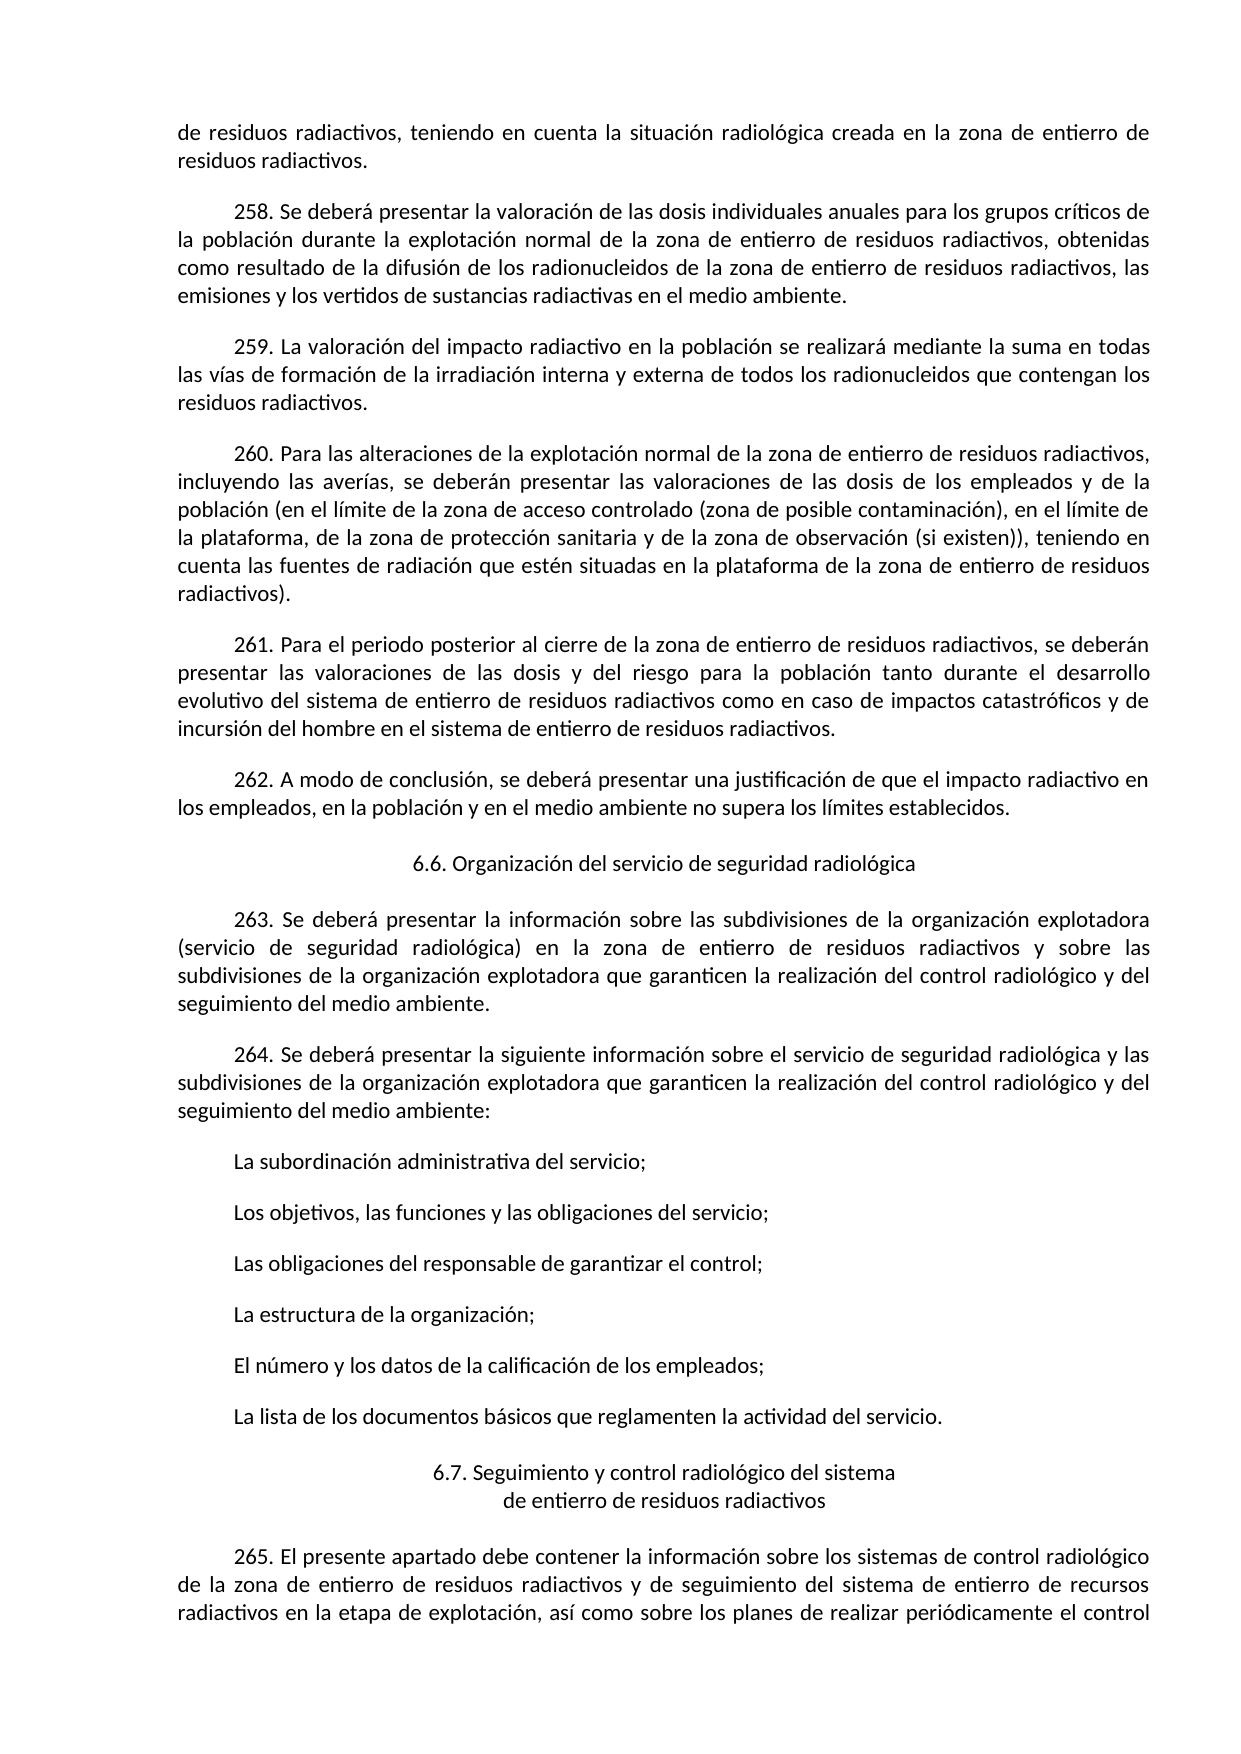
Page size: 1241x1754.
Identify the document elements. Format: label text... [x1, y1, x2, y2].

text Las obligaciones del responsable de garantizar el control; [177, 1249, 1152, 1277]
text de entierro de residuos radiactivos [177, 1486, 1152, 1514]
text Los objetivos, las funciones y las obligaciones del servicio; [177, 1198, 1152, 1226]
text 259. La valoración del impacto radiactivo en la población se realizará mediante la suma en todas las vías de formación de la irradiación interna y externa de todos los radionucleidos que contengan los residuos radiactivos. [177, 332, 1152, 416]
text La lista de los documentos básicos que reglamenten la actividad del servicio. [177, 1402, 1152, 1430]
text El número y los datos de la calificación de los empleados; [177, 1351, 1152, 1379]
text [177, 118, 1152, 174]
text 6.6. Organización del servicio de seguridad radiológica [177, 849, 1152, 877]
text 261. Para el periodo posterior al cierre de la zona de entierro de residuos radiactivos, se deberán presentar las valoraciones de las dosis y del riesgo para la población tanto durante el desarrollo evolutivo del sistema de entierro de residuos radiactivos como en caso de impactos catastróficos y de incursión del hombre en el sistema de entierro de residuos radiactivos. [177, 630, 1152, 742]
text La subordinación administrativa del servicio; [177, 1147, 1152, 1175]
text 260. Para las alteraciones de la explotación normal de la zona de entierro de residuos radiactivos, incluyendo las averías, se deberán presentar las valoraciones de las dosis de los empleados y de la población (en el límite de la zona de acceso controlado (zona de posible contaminación), en el límite de la plataforma, de la zona de protección sanitaria y de la zona de observación (si existen)), teniendo en cuenta las fuentes de radiación que estén situadas en la plataforma de la zona de entierro de residuos radiactivos). [177, 439, 1152, 607]
text 264. Se deberá presentar la siguiente información sobre el servicio de seguridad radiológica y las subdivisiones de la organización explotadora que garanticen la realización del control radiológico y del seguimiento del medio ambiente: [177, 1040, 1152, 1124]
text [177, 1542, 1152, 1626]
text 6.7. Seguimiento y control radiológico del sistema [177, 1458, 1152, 1486]
text 258. Se deberá presentar la valoración de las dosis individuales anuales para los grupos críticos de la población durante la explotación normal de la zona de entierro de residuos radiactivos, obtenidas como resultado de la difusión de los radionucleidos de la zona de entierro de residuos radiactivos, las emisiones y los vertidos de sustancias radiactivas en el medio ambiente. [177, 197, 1152, 309]
text La estructura de la organización; [177, 1300, 1152, 1328]
text 262. A modo de conclusión, se deberá presentar una justificación de que el impacto radiactivo en los empleados, en la población y en el medio ambiente no supera los límites establecidos. [177, 765, 1152, 821]
text 263. Se deberá presentar la información sobre las subdivisiones de la organización explotadora (servicio de seguridad radiológica) en la zona de entierro de residuos radiactivos y sobre las subdivisiones de la organización explotadora que garanticen la realización del control radiológico y del seguimiento del medio ambiente. [177, 905, 1152, 1017]
